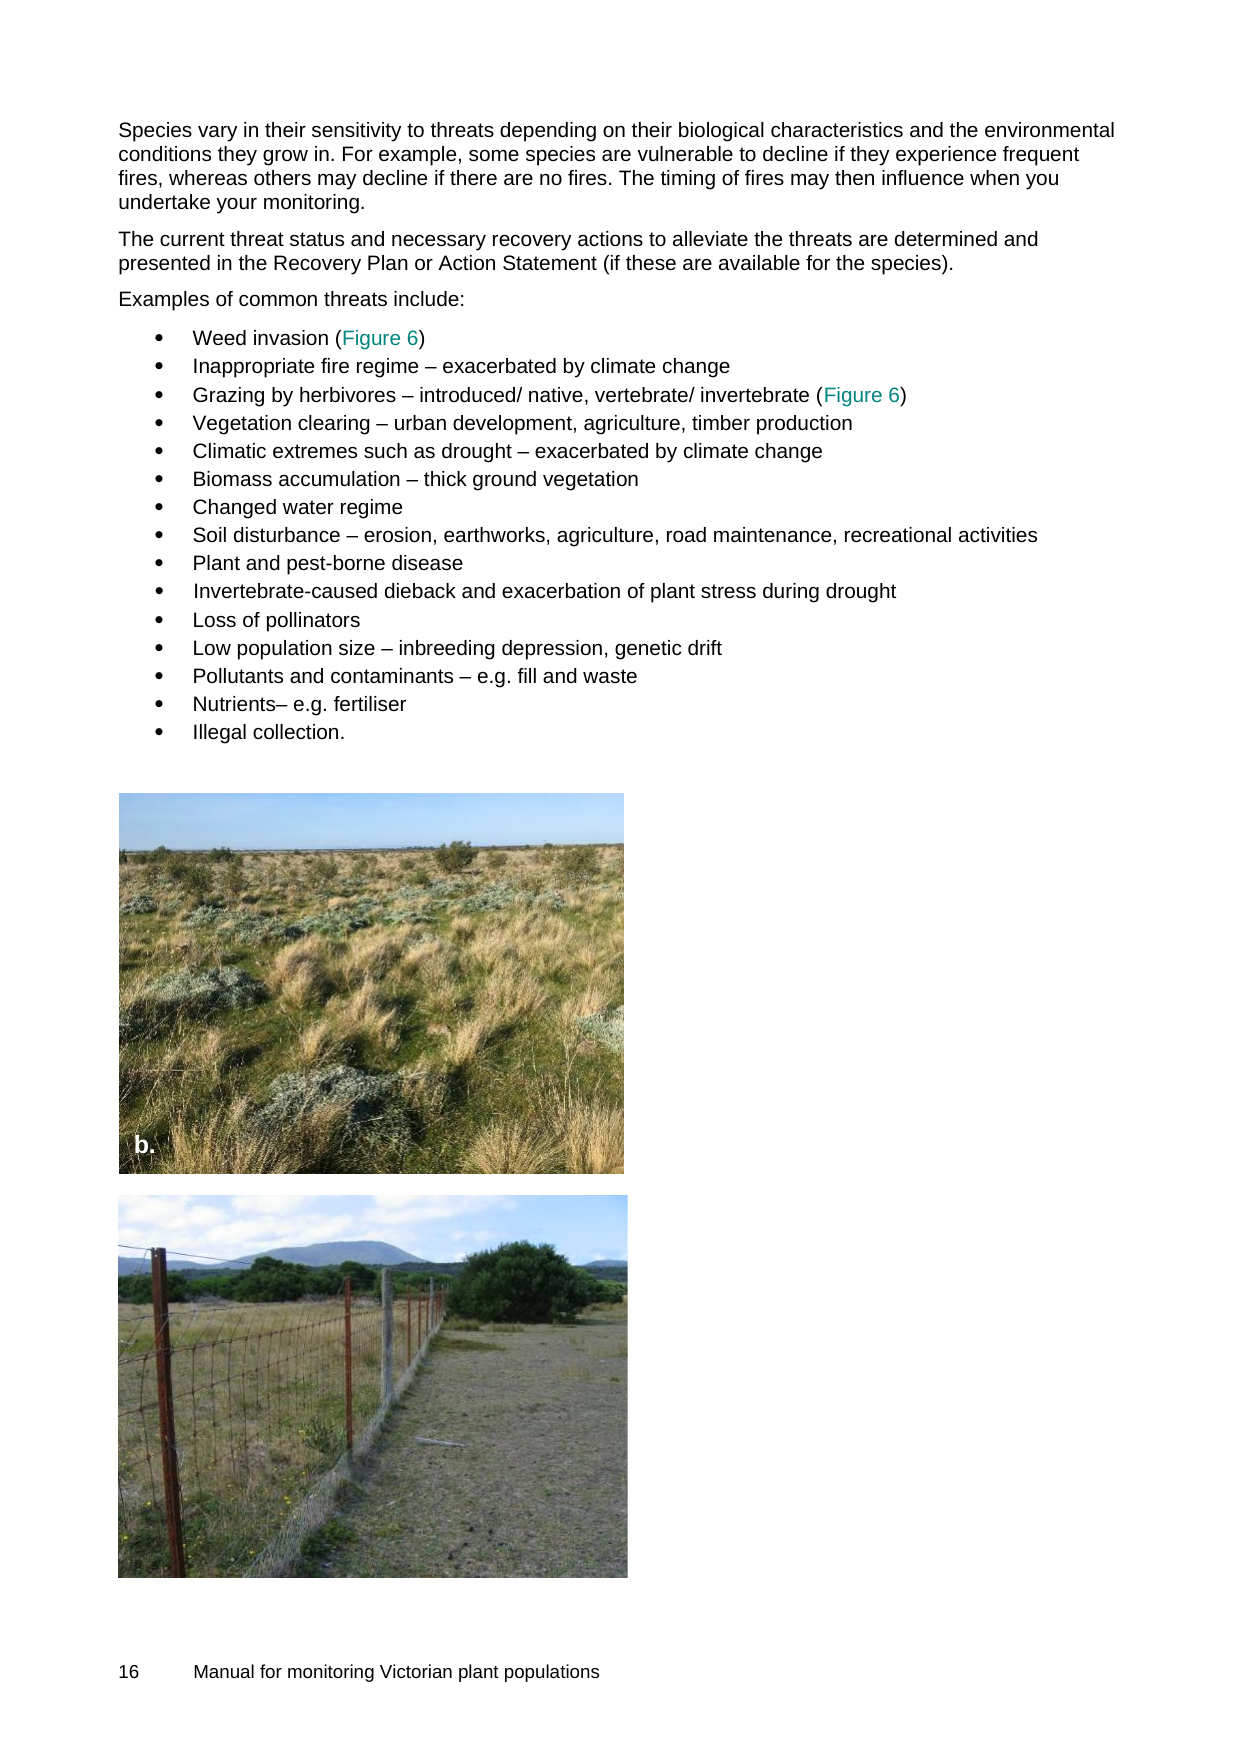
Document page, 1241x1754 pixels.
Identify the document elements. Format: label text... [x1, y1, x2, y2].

list Biomass accumulation – thick ground vegetation [155, 464, 1122, 492]
list Soil disturbance – erosion, earthworks, agriculture, road maintenance, recreational activities [155, 520, 1122, 548]
list Pollutants and contaminants – e.g. fill and waste [155, 661, 1122, 689]
list Changed water regime [155, 492, 1122, 520]
list Low population size – inbreeding depression, genetic drift [155, 633, 1122, 661]
list Illegal collection. [155, 717, 1122, 745]
list Loss of pollinators [155, 604, 1122, 633]
list Weed invasion (Figure 6) [155, 323, 1122, 351]
list Inappropriate fire regime – exacerbated by climate change [155, 351, 1122, 379]
list Plant and pest-borne disease [155, 548, 1122, 576]
list Nutrients– e.g. fertiliser [155, 689, 1122, 717]
list Vegetation clearing – urban development, agriculture, timber production [155, 408, 1122, 436]
text Species vary in their sensitivity to threats depending on their biological characteristics and the environmental conditions they grow in. For example, some species are vulnerable to decline if they experience frequent fires, whereas others may decline if there are no fires. The timing of fires may then influence when you undertake your monitoring. [118, 118, 1122, 214]
picture [117, 793, 624, 1172]
list Invertebrate-caused dieback and exacerbation of plant stress during drought [156, 576, 1122, 604]
list Climatic extremes such as drought – exacerbated by climate change [155, 436, 1122, 464]
text Examples of common threats include: [118, 287, 1122, 311]
list Grazing by herbivores – introduced/ native, vertebrate/ invertebrate (Figure 6) [155, 379, 1122, 408]
text The current threat status and necessary recovery actions to alleviate the threats are determined and presented in the Recovery Plan or Action Statement (if these are available for the species). [118, 226, 1122, 274]
picture [118, 1195, 628, 1578]
